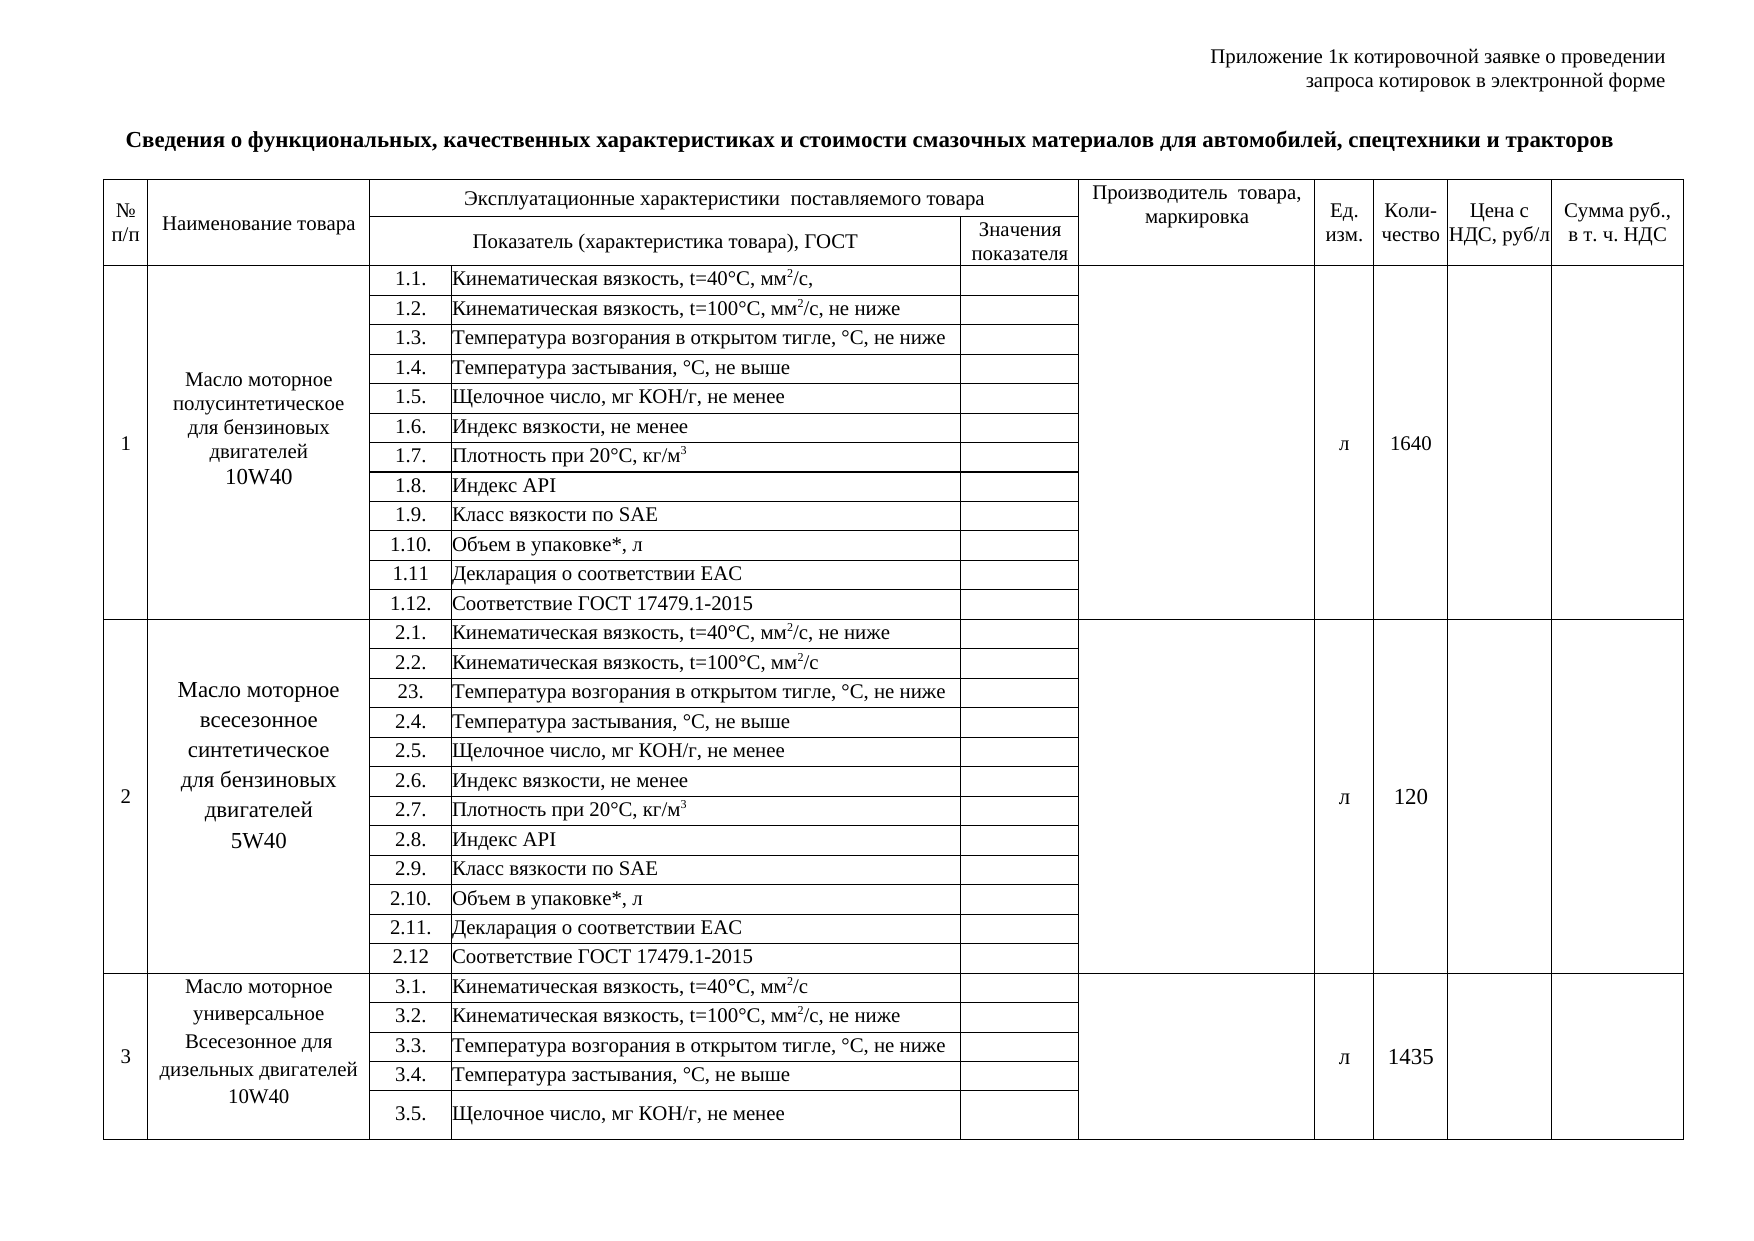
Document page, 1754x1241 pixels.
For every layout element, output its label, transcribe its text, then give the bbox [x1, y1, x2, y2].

table_cell [961, 1033, 1078, 1061]
table_cell Соответствие ГОСТ 17479.1-2015 [452, 944, 960, 973]
table_cell [961, 738, 1078, 766]
table_cell Температура застывания, °C, не выше [452, 1062, 960, 1090]
table_header Эксплуатационные характеристики поставляемого товара [370, 180, 1078, 216]
table_cell [961, 856, 1078, 884]
table_cell Объем в упаковке*, л [452, 531, 960, 560]
text Приложение 1к котировочной заявке о проведении [103, 44, 1665, 68]
table_cell 1.11 [370, 561, 451, 589]
table_cell Показатель (характеристика товара), ГОСТ [370, 217, 960, 265]
table_cell [961, 443, 1078, 471]
table_cell Кинематическая вязкость, t=40°С, мм2/с, [452, 266, 960, 294]
table_cell [961, 915, 1078, 943]
table_cell Масло моторное универсальное Всесезонное для дизельных двигателей 10W40 [148, 974, 369, 1139]
table_cell [1448, 266, 1551, 619]
table_cell 2.4. [370, 708, 451, 737]
table_cell 2.7. [370, 797, 451, 825]
table_cell [961, 325, 1078, 353]
table_cell 1.12. [370, 590, 451, 619]
table_cell 3.4. [370, 1062, 451, 1090]
table_cell Масло моторное полусинтетическое для бензиновых двигателей 10W40 [148, 266, 369, 619]
table_cell Декларация о соответствии EAC [452, 915, 960, 943]
table_cell [961, 414, 1078, 442]
table_cell Температура застывания, °C, не выше [452, 355, 960, 383]
table_cell [961, 531, 1078, 560]
table_cell [961, 502, 1078, 530]
table_cell 2 [104, 620, 147, 973]
table_cell [1552, 266, 1683, 619]
table_cell [961, 767, 1078, 796]
table_cell Температура возгорания в открытом тигле, °C, не ниже [452, 679, 960, 707]
table_cell Кинематическая вязкость, t=40°С, мм2/с, не ниже [452, 620, 960, 648]
table_cell Плотность при 20°С, кг/м3 [452, 443, 960, 471]
table_cell Температура возгорания в открытом тигле, °C, не ниже [452, 1033, 960, 1061]
table_cell [961, 561, 1078, 589]
table_cell 2.8. [370, 826, 451, 855]
table_cell 1 [104, 266, 147, 619]
table_cell Кинематическая вязкость, t=100°С, мм2/с [452, 649, 960, 678]
table_cell [961, 708, 1078, 737]
table_cell 3.2. [370, 1003, 451, 1032]
table_cell Кинематическая вязкость, t=40°С, мм2/с [452, 974, 960, 1002]
table_cell Значения показателя [961, 217, 1078, 265]
table_cell 1.2. [370, 296, 451, 324]
table_cell [961, 679, 1078, 707]
table_cell [961, 296, 1078, 324]
table_cell [961, 590, 1078, 619]
table_cell [961, 1003, 1078, 1032]
table_cell л [1315, 620, 1373, 973]
table_cell [1079, 266, 1314, 619]
table_header Коли-чество [1374, 180, 1447, 265]
table_cell Класс вязкости по SAE [452, 856, 960, 884]
table_cell [961, 1091, 1078, 1139]
table_cell 1.9. [370, 502, 451, 530]
table_cell [961, 1062, 1078, 1090]
table_cell [961, 473, 1078, 501]
table_cell 2.11. [370, 915, 451, 943]
table_cell л [1315, 974, 1373, 1139]
table_cell [1079, 974, 1314, 1139]
table_cell 1.3. [370, 325, 451, 353]
table_cell 3.3. [370, 1033, 451, 1061]
table_cell 23. [370, 679, 451, 707]
table_header Производитель товара, маркировка [1079, 180, 1314, 265]
table_cell [961, 826, 1078, 855]
table_cell 1.4. [370, 355, 451, 383]
table_cell 1.10. [370, 531, 451, 560]
table_cell 1640 [1374, 266, 1447, 619]
table_cell 1.5. [370, 384, 451, 412]
table_cell 1.1. [370, 266, 451, 294]
table_cell 2.2. [370, 649, 451, 678]
table_cell 120 [1374, 620, 1447, 973]
table_cell л [1315, 266, 1373, 619]
table_header № п/п [104, 180, 147, 265]
table_cell [961, 797, 1078, 825]
table_cell Индекс вязкости, не менее [452, 767, 960, 796]
table_cell Кинематическая вязкость, t=100°С, мм2/с, не ниже [452, 296, 960, 324]
table_cell 1435 [1374, 974, 1447, 1139]
table_cell 2.6. [370, 767, 451, 796]
table_cell Щелочное число, мг КОН/г, не менее [452, 1091, 960, 1139]
text Сведения о функциональных, качественных характеристиках и стоимости смазочных материалов для автомобилей, спецтехники и тракторов [103, 126, 1636, 152]
table_cell 3.5. [370, 1091, 451, 1139]
table_cell Кинематическая вязкость, t=100°С, мм2/с, не ниже [452, 1003, 960, 1032]
table_cell Класс вязкости по SAE [452, 502, 960, 530]
table_cell Индекс API [452, 473, 960, 501]
table_cell [1448, 974, 1551, 1139]
table_cell 2.12 [370, 944, 451, 973]
table_cell Индекс API [452, 826, 960, 855]
table_cell Объем в упаковке*, л [452, 885, 960, 914]
table_cell Щелочное число, мг КОН/г, не менее [452, 738, 960, 766]
table_cell [961, 384, 1078, 412]
table_cell [1448, 620, 1551, 973]
table_cell [961, 944, 1078, 973]
table_header Наименование товара [148, 180, 369, 265]
table_cell 3.1. [370, 974, 451, 1002]
table_cell Индекс вязкости, не менее [452, 414, 960, 442]
table_cell 2.9. [370, 856, 451, 884]
table_cell Щелочное число, мг КОН/г, не менее [452, 384, 960, 412]
table_cell Декларация о соответствии EAC [452, 561, 960, 589]
table_cell 1.7. [370, 443, 451, 471]
text запроса котировок в электронной форме [103, 68, 1665, 92]
table_cell [1552, 974, 1683, 1139]
table_cell 2.1. [370, 620, 451, 648]
table_cell 2.5. [370, 738, 451, 766]
table_cell [961, 974, 1078, 1002]
table_cell Масло моторное всесезонное синтетическое для бензиновых двигателей 5W40 [148, 620, 369, 973]
table_cell [961, 649, 1078, 678]
table_cell 2.10. [370, 885, 451, 914]
table_cell Соответствие ГОСТ 17479.1-2015 [452, 590, 960, 619]
table_header Цена с НДС, руб/л [1448, 180, 1551, 265]
table_cell [1079, 620, 1314, 973]
table_cell Плотность при 20°С, кг/м3 [452, 797, 960, 825]
table_cell [961, 266, 1078, 294]
table_cell [961, 355, 1078, 383]
table_cell [961, 620, 1078, 648]
table_cell [1552, 620, 1683, 973]
table_header Ед. изм. [1315, 180, 1373, 265]
table_cell Температура возгорания в открытом тигле, °C, не ниже [452, 325, 960, 353]
table_cell 1.6. [370, 414, 451, 442]
table_cell [961, 885, 1078, 914]
table_cell Температура застывания, °C, не выше [452, 708, 960, 737]
table_cell 1.8. [370, 473, 451, 501]
table_cell 3 [104, 974, 147, 1139]
table_header Сумма руб., в т. ч. НДС [1552, 180, 1683, 265]
